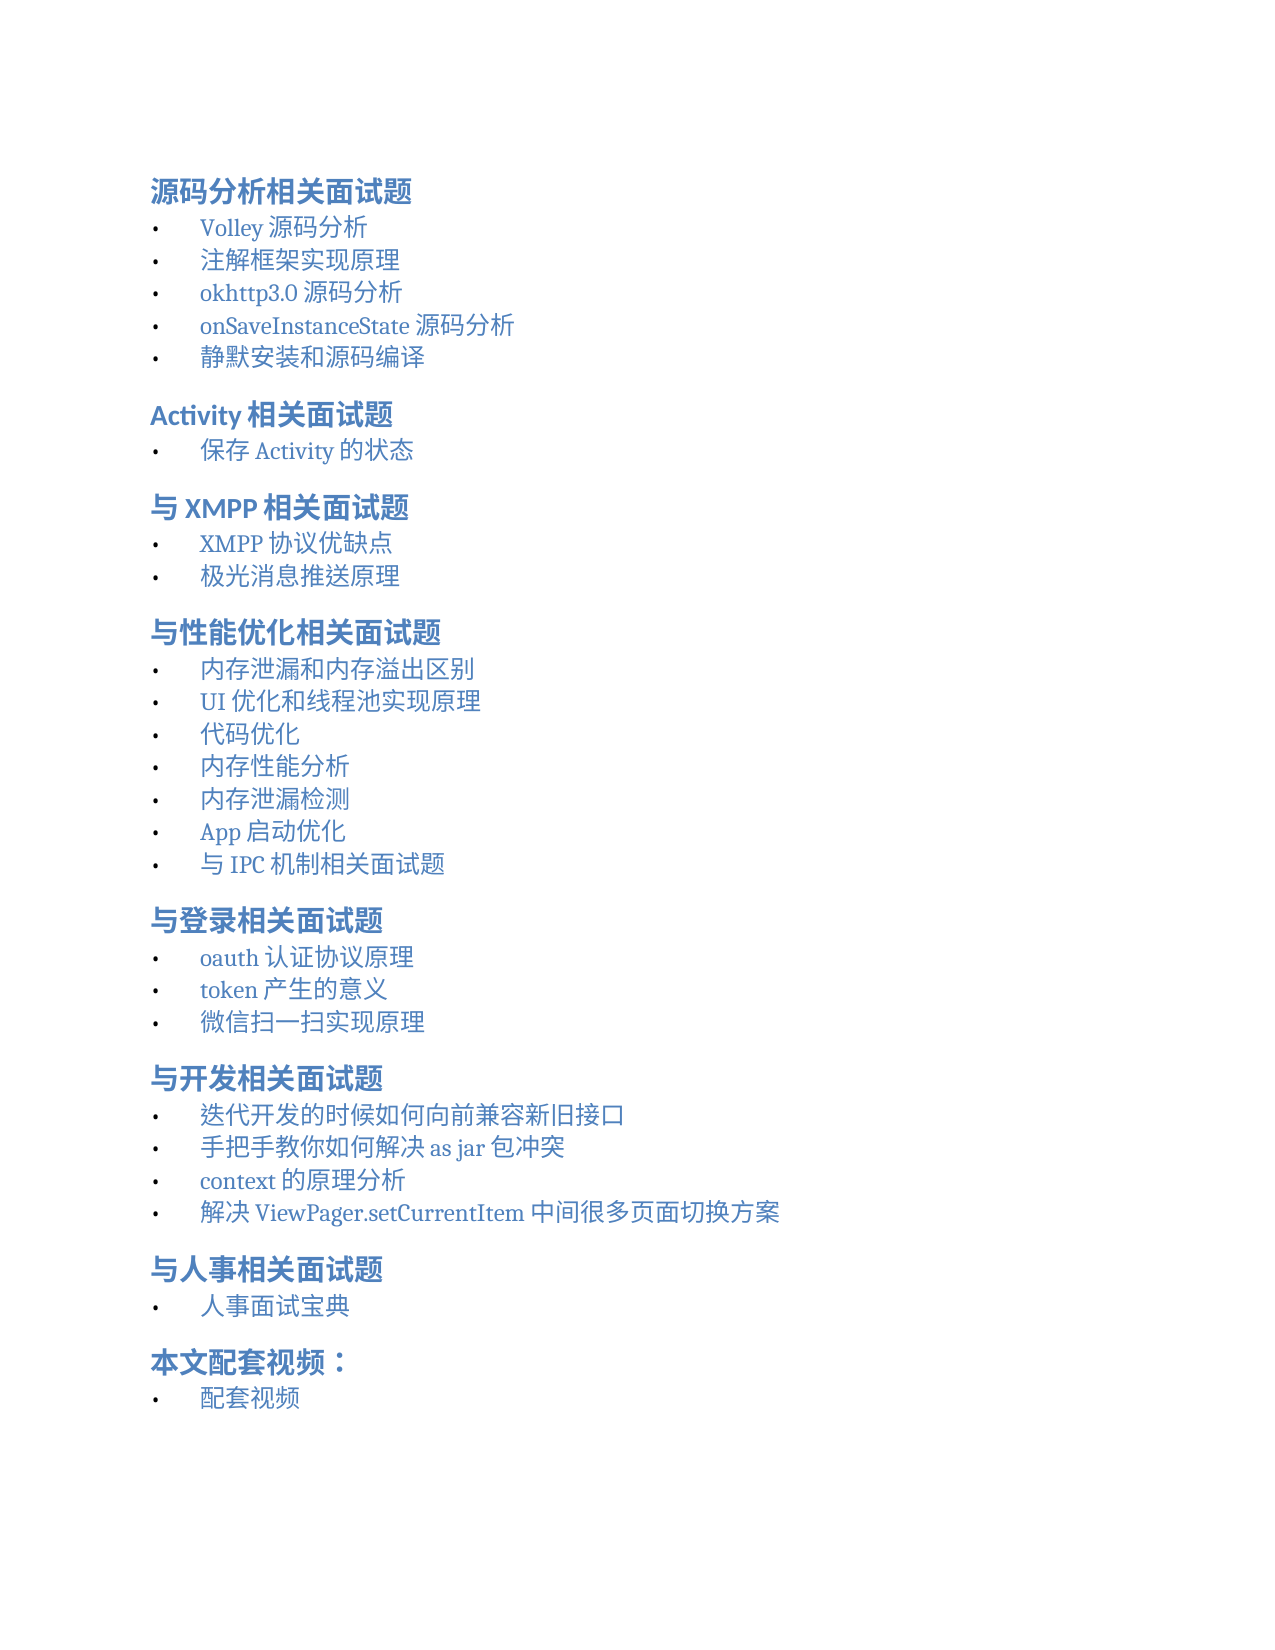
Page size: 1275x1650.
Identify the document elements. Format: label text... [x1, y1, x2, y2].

list 微信扫一扫实现原理 [150, 1009, 1125, 1038]
subtitle 源码分析相关面试题 [150, 171, 1125, 211]
list 极光消息推送原理 [150, 563, 1125, 592]
subtitle Activity相关面试题 [150, 394, 1125, 433]
list 解决ViewPager.setCurrentItem中间很多页面切换方案 [150, 1199, 1125, 1228]
list onSaveInstanceState源码分析 [150, 312, 1125, 341]
list 配套视频 [150, 1385, 1125, 1414]
list 内存泄漏检测 [150, 786, 1125, 814]
list 静默安装和源码编译 [150, 344, 1125, 373]
subtitle 与性能优化相关面试题 [150, 612, 1125, 652]
list token产生的意义 [150, 976, 1125, 1005]
list 内存性能分析 [150, 753, 1125, 782]
list 保存Activity的状态 [150, 437, 1125, 466]
list 手把手教你如何解决as jar包冲突 [150, 1134, 1125, 1163]
list 内存泄漏和内存溢出区别 [150, 656, 1125, 684]
list 与IPC机制相关面试题 [150, 851, 1125, 879]
subtitle 本文配套视频： [150, 1342, 1125, 1382]
list Volley源码分析 [150, 214, 1125, 243]
subtitle 与XMPP相关面试题 [150, 487, 1125, 527]
subtitle 与登录相关面试题 [150, 900, 1125, 940]
list 迭代开发的时候如何向前兼容新旧接口 [150, 1102, 1125, 1131]
list okhttp3.0源码分析 [150, 279, 1125, 308]
list XMPP协议优缺点 [150, 530, 1125, 559]
list 注解框架实现原理 [150, 247, 1125, 276]
subtitle 与人事相关面试题 [150, 1249, 1125, 1289]
list 代码优化 [150, 721, 1125, 749]
list UI优化和线程池实现原理 [150, 688, 1125, 717]
list 人事面试宝典 [150, 1292, 1125, 1321]
list App启动优化 [150, 818, 1125, 847]
list context的原理分析 [150, 1167, 1125, 1196]
subtitle 与开发相关面试题 [150, 1058, 1125, 1098]
list oauth认证协议原理 [150, 944, 1125, 973]
